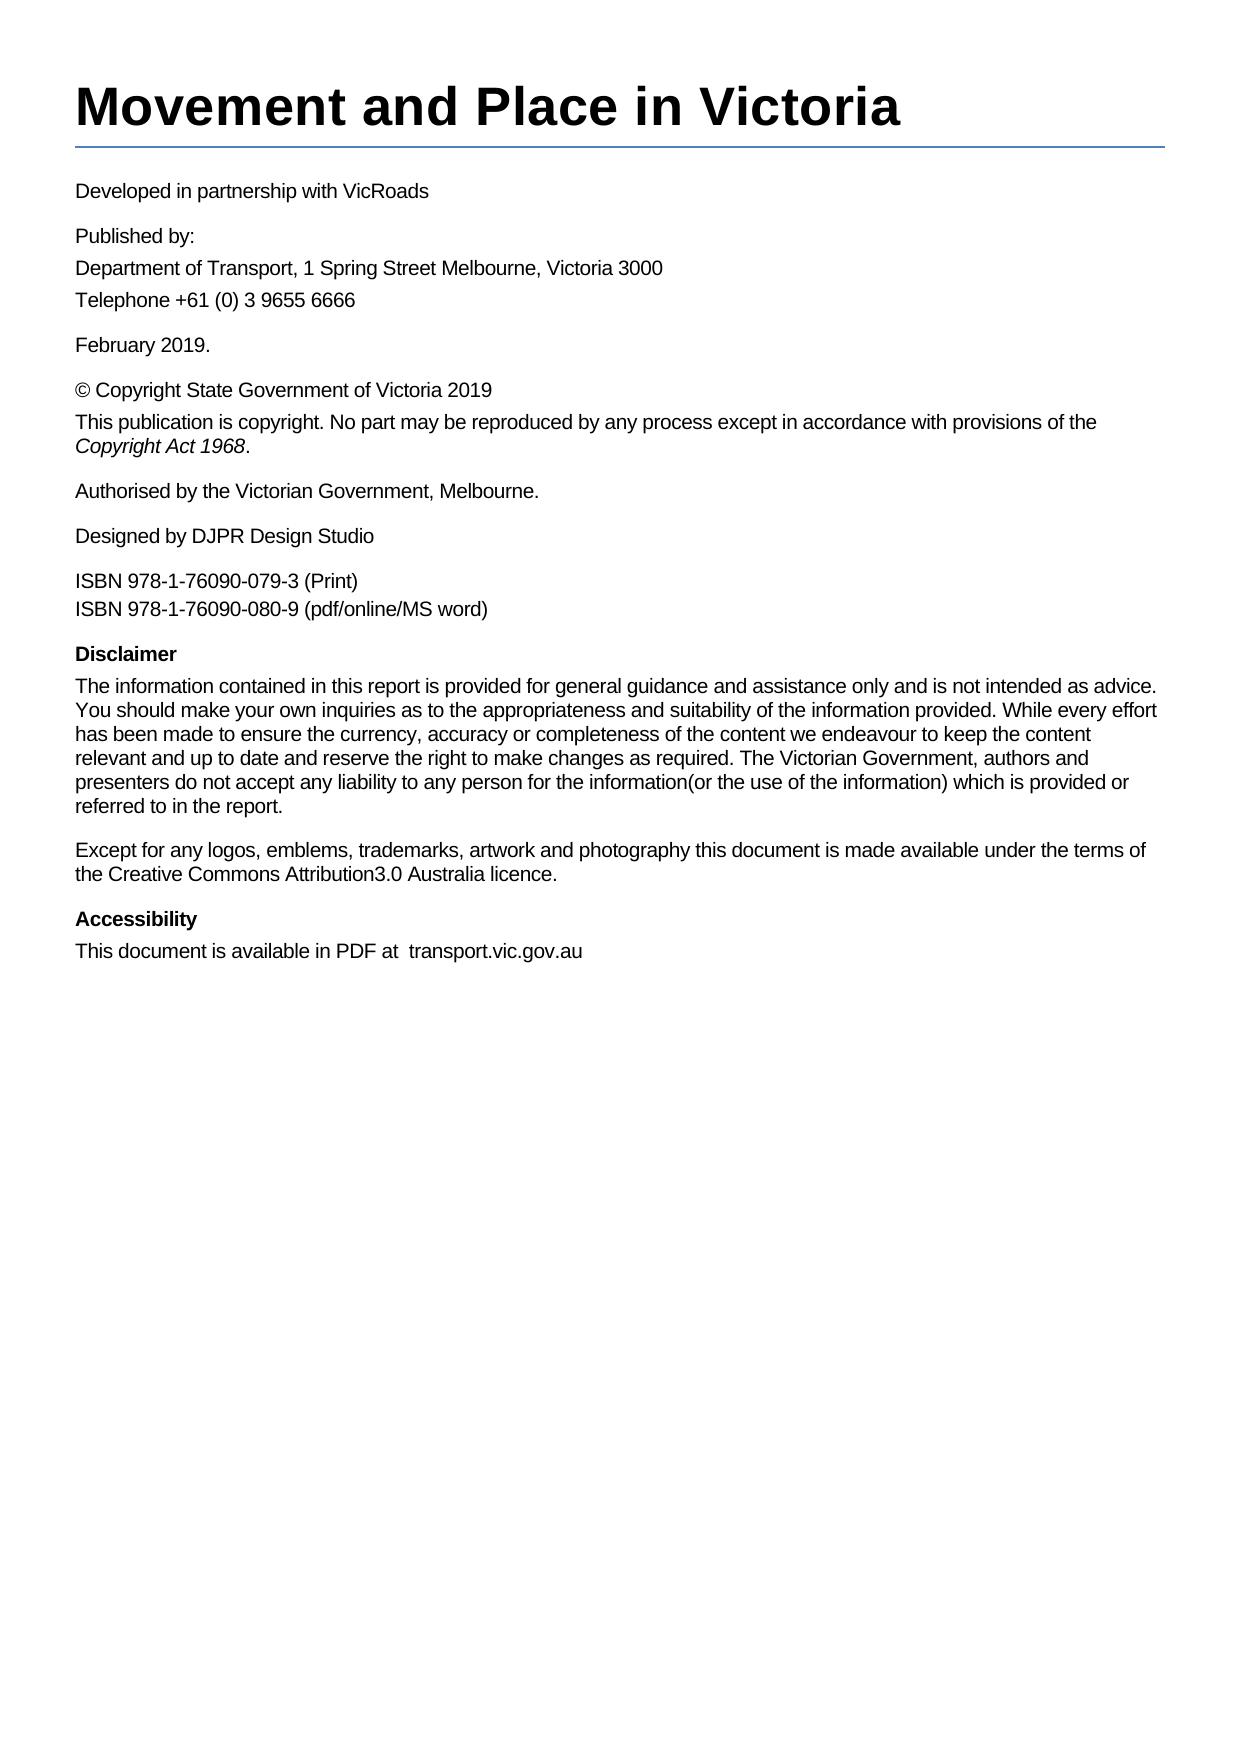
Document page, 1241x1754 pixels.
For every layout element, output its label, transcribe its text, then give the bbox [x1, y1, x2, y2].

text Accessibility [75, 907, 1165, 931]
text © Copyright State Government of Victoria 2019 [75, 378, 1165, 402]
text Designed by DJPR Design Studio [75, 524, 1165, 548]
text This document is available in PDF at transport.vic.gov.au [75, 939, 1165, 963]
text This publication is copyright. No part may be reproduced by any process except in accordance with provisions of the Copyright Act 1968. [75, 410, 1165, 458]
text Disclaimer [75, 641, 1165, 665]
text The information contained in this report is provided for general guidance and assistance only and is not intended as advice. You should make your own inquiries as to the appropriateness and suitability of the information provided. While every effort has been made to ensure the currency, accuracy or completeness of the content we endeavour to keep the content relevant and up to date and reserve the right to make changes as required. The Victorian Government, authors and presenters do not accept any liability to any person for the information(or the use of the information) which is provided or referred to in the report. [75, 674, 1165, 817]
text Published by: [75, 224, 1165, 248]
text February 2019. [75, 333, 1165, 357]
text Department of Transport, 1 Spring Street Melbourne, Victoria 3000 [75, 256, 1165, 280]
text Except for any logos, emblems, trademarks, artwork and photography this document is made available under the terms of the Creative Commons Attribution3.0 Australia licence. [75, 838, 1165, 886]
text Telephone +61 (0) 3 9655 6666 [75, 288, 1165, 312]
text ISBN 978-1-76090-080-9 (pdf/online/MS word) [75, 597, 1165, 621]
text ISBN 978-1-76090-079-3 (Print) [75, 568, 1165, 592]
text Authorised by the Victorian Government, Melbourne. [75, 479, 1165, 503]
title Movement and Place in Victoria [75, 75, 1165, 146]
text Developed in partnership with VicRoads [75, 179, 1165, 203]
